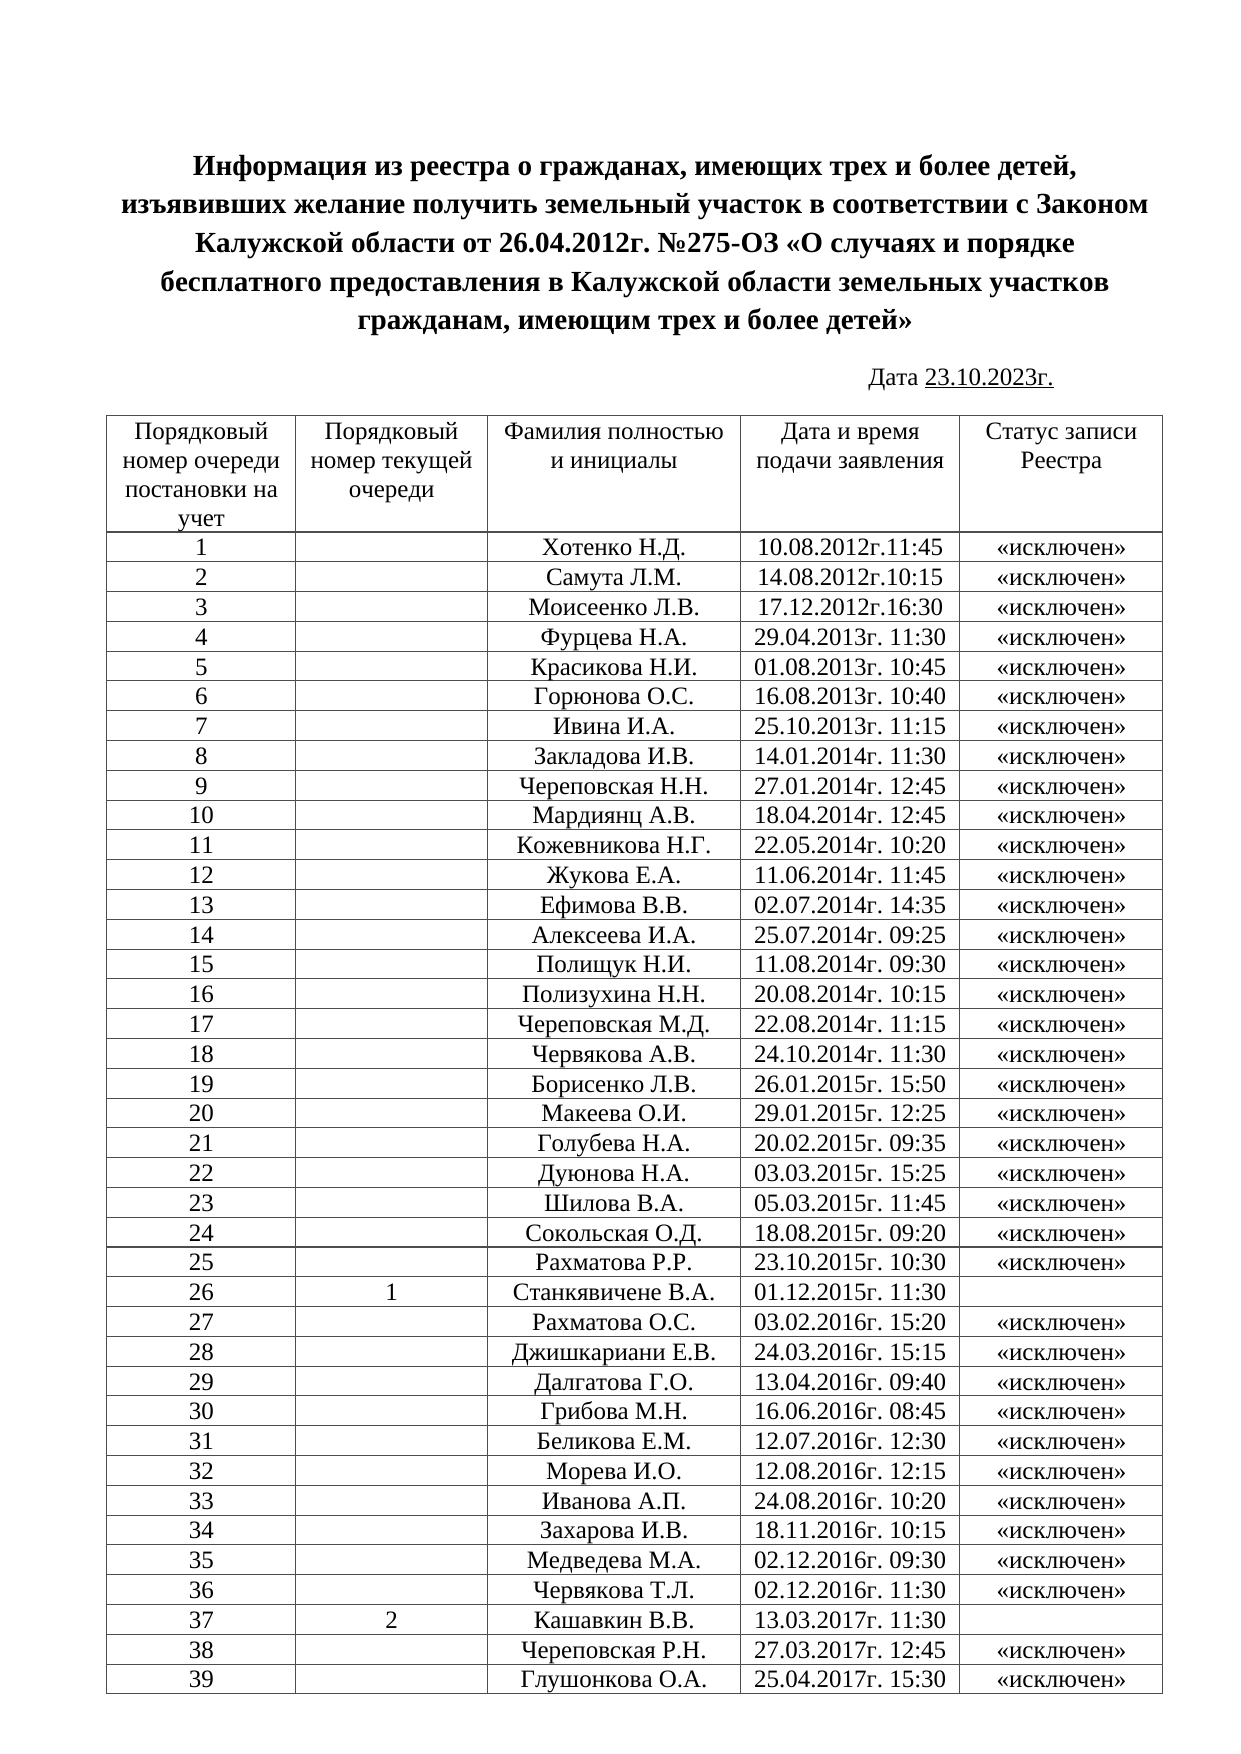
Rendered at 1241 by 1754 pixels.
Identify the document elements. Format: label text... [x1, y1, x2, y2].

table_cell «исключен» [960, 771, 1162, 799]
table_header Статус записи Реестра [960, 416, 1162, 531]
table_cell [960, 1605, 1162, 1634]
table_cell 02.12.2016г. 11:30 [741, 1575, 959, 1604]
table_cell Червякова Т.Л. [488, 1575, 740, 1604]
table_cell 10.08.2012г.11:45 [741, 533, 959, 561]
table_cell 25.04.2017г. 15:30 [741, 1665, 959, 1693]
table_cell «исключен» [960, 592, 1162, 621]
table_cell 37 [107, 1605, 295, 1634]
table_cell Иванова А.П. [488, 1486, 740, 1514]
table_cell «исключен» [960, 1307, 1162, 1336]
table_cell 26 [107, 1277, 295, 1306]
table_cell 02.12.2016г. 09:30 [741, 1545, 959, 1574]
table_cell 19 [107, 1069, 295, 1097]
table_cell 26.01.2015г. 15:50 [741, 1069, 959, 1097]
table_cell [296, 1307, 487, 1336]
table_cell [296, 1188, 487, 1217]
table_cell 34 [107, 1516, 295, 1544]
table_cell [296, 1665, 487, 1693]
table_cell Горюнова О.С. [488, 681, 740, 710]
table_cell 11.06.2014г. 11:45 [741, 860, 959, 889]
table_cell Полищук Н.И. [488, 950, 740, 978]
table_cell [296, 830, 487, 859]
table_cell [296, 741, 487, 770]
table_cell «исключен» [960, 1396, 1162, 1425]
table_cell «исключен» [960, 1158, 1162, 1187]
table_cell Медведева М.А. [488, 1545, 740, 1574]
table_cell Алексеева И.А. [488, 920, 740, 948]
table_cell 1 [107, 533, 295, 561]
table_cell «исключен» [960, 1069, 1162, 1097]
table_cell 13.04.2016г. 09:40 [741, 1367, 959, 1395]
table_cell «исключен» [960, 1367, 1162, 1395]
table_cell 18 [107, 1039, 295, 1068]
table_cell [296, 1248, 487, 1276]
table_cell 2 [296, 1605, 487, 1634]
table_cell [296, 1069, 487, 1097]
table_cell [296, 950, 487, 978]
table_header Порядковый номер очереди постановки на учет [107, 416, 295, 531]
table_cell 18.04.2014г. 12:45 [741, 801, 959, 829]
table_cell 9 [107, 771, 295, 799]
table_cell «исключен» [960, 1665, 1162, 1693]
table_cell [296, 1575, 487, 1604]
table_cell 14 [107, 920, 295, 948]
table_cell «исключен» [960, 920, 1162, 948]
table_cell «исключен» [960, 801, 1162, 829]
text Дата 23.10.2023г. [118, 362, 1152, 390]
table_cell 11 [107, 830, 295, 859]
table_cell 32 [107, 1456, 295, 1485]
table_cell 5 [107, 652, 295, 680]
table_cell «исключен» [960, 1248, 1162, 1276]
table_cell [296, 1486, 487, 1514]
table_cell «исключен» [960, 1039, 1162, 1068]
table_cell 01.08.2013г. 10:45 [741, 652, 959, 680]
table_cell 1 [296, 1277, 487, 1306]
table_cell Закладова И.В. [488, 741, 740, 770]
table_cell 38 [107, 1635, 295, 1663]
table_cell «исключен» [960, 622, 1162, 651]
table_cell «исключен» [960, 652, 1162, 680]
table_cell Полизухина Н.Н. [488, 979, 740, 1008]
table_cell 12 [107, 860, 295, 889]
table_cell «исключен» [960, 533, 1162, 561]
table_cell Борисенко Л.В. [488, 1069, 740, 1097]
table_cell 22.08.2014г. 11:15 [741, 1009, 959, 1038]
table_cell Глушонкова О.А. [488, 1665, 740, 1693]
table_cell 24 [107, 1218, 295, 1246]
table_cell [296, 1218, 487, 1246]
table_cell Череповская М.Д. [488, 1009, 740, 1038]
table_cell «исключен» [960, 1188, 1162, 1217]
table_cell 14.08.2012г.10:15 [741, 562, 959, 591]
table_cell «исключен» [960, 1516, 1162, 1544]
table_cell [296, 1039, 487, 1068]
table_cell [960, 1277, 1162, 1306]
table_cell [296, 592, 487, 621]
table_cell «исключен» [960, 1337, 1162, 1366]
table_cell Мардиянц А.В. [488, 801, 740, 829]
table_cell Ефимова В.В. [488, 890, 740, 919]
table_cell [296, 622, 487, 651]
table_cell Самута Л.М. [488, 562, 740, 591]
table_cell 20.08.2014г. 10:15 [741, 979, 959, 1008]
table_cell [296, 652, 487, 680]
table_cell [296, 562, 487, 591]
table_cell 20 [107, 1099, 295, 1127]
table_cell 2 [107, 562, 295, 591]
table_cell «исключен» [960, 979, 1162, 1008]
table_cell [296, 1099, 487, 1127]
table_cell 6 [107, 681, 295, 710]
table_cell «исключен» [960, 1128, 1162, 1157]
table_header Дата и время подачи заявления [741, 416, 959, 531]
table_cell «исключен» [960, 890, 1162, 919]
table_cell [296, 711, 487, 740]
table_cell «исключен» [960, 711, 1162, 740]
table_cell 31 [107, 1426, 295, 1455]
table_cell «исключен» [960, 1009, 1162, 1038]
table_cell 13 [107, 890, 295, 919]
table_cell 29 [107, 1367, 295, 1395]
table_cell [296, 1635, 487, 1663]
table_cell Красикова Н.И. [488, 652, 740, 680]
table_cell «исключен» [960, 681, 1162, 710]
table_cell 35 [107, 1545, 295, 1574]
table_cell «исключен» [960, 1575, 1162, 1604]
table_cell [296, 1337, 487, 1366]
table_cell «исключен» [960, 1218, 1162, 1246]
table_cell [296, 920, 487, 948]
table_cell 24.03.2016г. 15:15 [741, 1337, 959, 1366]
table_cell Макеева О.И. [488, 1099, 740, 1127]
table_cell Ивина И.А. [488, 711, 740, 740]
table_cell Шилова В.А. [488, 1188, 740, 1217]
table_cell «исключен» [960, 860, 1162, 889]
table_cell 25.10.2013г. 11:15 [741, 711, 959, 740]
table_cell «исключен» [960, 1426, 1162, 1455]
table_cell Хотенко Н.Д. [488, 533, 740, 561]
table_cell [296, 801, 487, 829]
table_cell 27.03.2017г. 12:45 [741, 1635, 959, 1663]
table_cell 23 [107, 1188, 295, 1217]
table_cell 03.02.2016г. 15:20 [741, 1307, 959, 1336]
table_cell 36 [107, 1575, 295, 1604]
table_cell 20.02.2015г. 09:35 [741, 1128, 959, 1157]
table_cell 18.08.2015г. 09:20 [741, 1218, 959, 1246]
table_cell Червякова А.В. [488, 1039, 740, 1068]
table_cell 24.08.2016г. 10:20 [741, 1486, 959, 1514]
table_cell Рахматова О.С. [488, 1307, 740, 1336]
table_cell 05.03.2015г. 11:45 [741, 1188, 959, 1217]
table_cell 17.12.2012г.16:30 [741, 592, 959, 621]
table_cell «исключен» [960, 1456, 1162, 1485]
table_cell «исключен» [960, 562, 1162, 591]
table_cell [296, 979, 487, 1008]
table_cell Сокольская О.Д. [488, 1218, 740, 1246]
table_cell 16.08.2013г. 10:40 [741, 681, 959, 710]
table_cell [296, 1456, 487, 1485]
table_cell [296, 771, 487, 799]
table_cell [296, 1396, 487, 1425]
table_cell 02.07.2014г. 14:35 [741, 890, 959, 919]
table_cell Станкявичене В.А. [488, 1277, 740, 1306]
table_cell 7 [107, 711, 295, 740]
table_cell 28 [107, 1337, 295, 1366]
table_cell 13.03.2017г. 11:30 [741, 1605, 959, 1634]
table_cell [296, 890, 487, 919]
table_cell 16.06.2016г. 08:45 [741, 1396, 959, 1425]
table_cell «исключен» [960, 1635, 1162, 1663]
table_cell «исключен» [960, 741, 1162, 770]
table_cell 23.10.2015г. 10:30 [741, 1248, 959, 1276]
table_header Порядковый номер текущей очереди [296, 416, 487, 531]
table_cell 12.08.2016г. 12:15 [741, 1456, 959, 1485]
table_cell «исключен» [960, 1099, 1162, 1127]
table_cell 27 [107, 1307, 295, 1336]
table_cell 3 [107, 592, 295, 621]
text Информация из реестра о гражданах, имеющих трех и более детей, изъявивших желание получить земельный участок в соответствии с Законом Калужской области от 26.04.2012г. №275-ОЗ «О случаях и порядке бесплатного предоставления в Калужской области земельных участков гражданам, имеющим трех и более детей» [118, 148, 1152, 336]
table_cell «исключен» [960, 1486, 1162, 1514]
table_cell Кашавкин В.В. [488, 1605, 740, 1634]
table_cell 39 [107, 1665, 295, 1693]
table_cell 33 [107, 1486, 295, 1514]
table_cell Череповская Н.Н. [488, 771, 740, 799]
table_cell 17 [107, 1009, 295, 1038]
table_cell Моисеенко Л.В. [488, 592, 740, 621]
table_cell 25.07.2014г. 09:25 [741, 920, 959, 948]
table_cell Захарова И.В. [488, 1516, 740, 1544]
table_cell «исключен» [960, 830, 1162, 859]
table_cell Грибова М.Н. [488, 1396, 740, 1425]
table_cell [296, 860, 487, 889]
table_cell [296, 1367, 487, 1395]
table_cell 29.01.2015г. 12:25 [741, 1099, 959, 1127]
table_cell [296, 1158, 487, 1187]
table_cell 30 [107, 1396, 295, 1425]
table_cell 22 [107, 1158, 295, 1187]
table_cell Голубева Н.А. [488, 1128, 740, 1157]
table_cell Беликова Е.М. [488, 1426, 740, 1455]
table_cell 22.05.2014г. 10:20 [741, 830, 959, 859]
table_cell 11.08.2014г. 09:30 [741, 950, 959, 978]
table_cell [296, 1009, 487, 1038]
table_cell 12.07.2016г. 12:30 [741, 1426, 959, 1455]
table_cell 25 [107, 1248, 295, 1276]
table_cell Дуюнова Н.А. [488, 1158, 740, 1187]
table_cell Рахматова Р.Р. [488, 1248, 740, 1276]
table_cell Кожевникова Н.Г. [488, 830, 740, 859]
table_cell 4 [107, 622, 295, 651]
table_cell [296, 1516, 487, 1544]
table_cell «исключен» [960, 950, 1162, 978]
table_cell 18.11.2016г. 10:15 [741, 1516, 959, 1544]
table_cell «исключен» [960, 1545, 1162, 1574]
table_cell [296, 533, 487, 561]
table_cell Морева И.О. [488, 1456, 740, 1485]
table_cell Джишкариани Е.В. [488, 1337, 740, 1366]
table_cell 8 [107, 741, 295, 770]
table_cell 10 [107, 801, 295, 829]
table_cell [296, 681, 487, 710]
table_cell [296, 1426, 487, 1455]
table_cell 01.12.2015г. 11:30 [741, 1277, 959, 1306]
table_cell 29.04.2013г. 11:30 [741, 622, 959, 651]
table_cell 27.01.2014г. 12:45 [741, 771, 959, 799]
table_cell Фурцева Н.А. [488, 622, 740, 651]
table_cell 16 [107, 979, 295, 1008]
table_cell 03.03.2015г. 15:25 [741, 1158, 959, 1187]
table_cell 15 [107, 950, 295, 978]
table_cell 21 [107, 1128, 295, 1157]
table_header Фамилия полностью и инициалы [488, 416, 740, 531]
table_cell [296, 1545, 487, 1574]
table_cell Далгатова Г.О. [488, 1367, 740, 1395]
table_cell Череповская Р.Н. [488, 1635, 740, 1663]
table_cell 14.01.2014г. 11:30 [741, 741, 959, 770]
table_cell [296, 1128, 487, 1157]
table_cell 24.10.2014г. 11:30 [741, 1039, 959, 1068]
table_cell Жукова Е.А. [488, 860, 740, 889]
